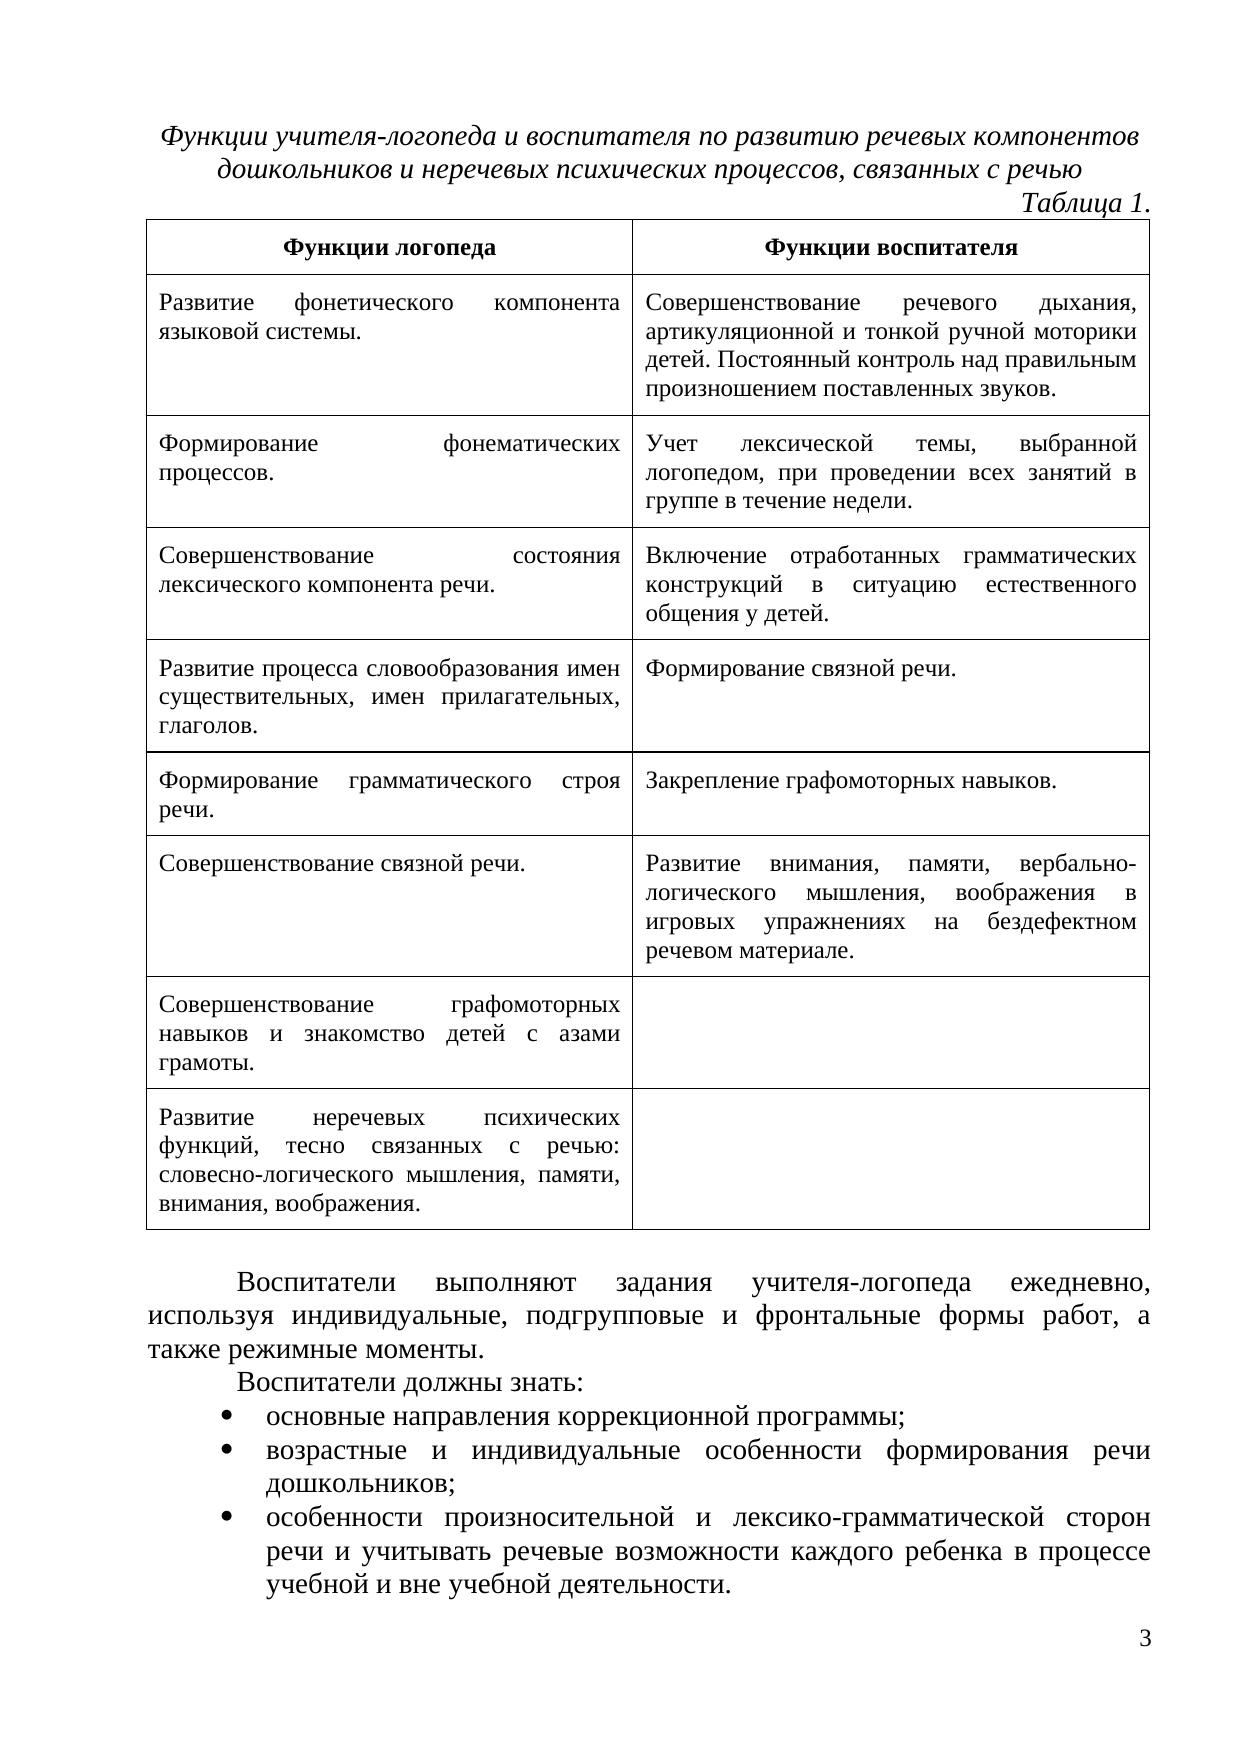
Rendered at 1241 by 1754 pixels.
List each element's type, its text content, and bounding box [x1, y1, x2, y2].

text Воспитатели должны знать: [148, 1364, 1152, 1398]
table_cell [633, 977, 1149, 1088]
table_cell Формирование связной речи. [633, 640, 1149, 751]
table_header Функции воспитателя [633, 220, 1149, 273]
text Таблица 1. [148, 185, 1152, 219]
table_cell Совершенствование связной речи. [147, 836, 632, 976]
table_cell Развитие внимания, памяти, вербально-логического мышления, воображения в игровых упражнениях на бездефектном речевом материале. [633, 836, 1149, 976]
table_cell Совершенствование графомоторных навыков и знакомство детей с азами грамоты. [147, 977, 632, 1088]
table_header Функции логопеда [147, 220, 632, 273]
list особенности произносительной и лексико-грамматической сторон речи и учитывать речевые возможности каждого ребенка в процессе учебной и вне учебной деятельности. [222, 1499, 1152, 1600]
table_cell Совершенствование состояния лексического компонента речи. [147, 528, 632, 639]
table_cell Развитие неречевых психических функций, тесно связанных с речью: словесно-логического мышления, памяти, внимания, воображения. [147, 1089, 632, 1229]
table_cell [633, 1089, 1149, 1229]
table_cell Развитие процесса словообразования имен существительных, имен прилагательных, глаголов. [147, 640, 632, 751]
list возрастные и индивидуальные особенности формирования речи дошкольников; [222, 1432, 1152, 1499]
table_cell Закрепление графомоторных навыков. [633, 753, 1149, 835]
list основные направления коррекционной программы; [222, 1398, 1152, 1432]
table_cell Формирование фонематических процессов. [147, 416, 632, 527]
table_cell Включение отработанных грамматических конструкций в ситуацию естественного общения у детей. [633, 528, 1149, 639]
table_cell Развитие фонетического компонента языковой системы. [147, 275, 632, 414]
text Воспитатели выполняют задания учителя-логопеда ежедневно, используя индивидуальные, подгрупповые и фронтальные формы работ, а также режимные моменты. [148, 1264, 1152, 1364]
table_cell Учет лексической темы, выбранной логопедом, при проведении всех занятий в группе в течение недели. [633, 416, 1149, 527]
table_cell Совершенствование речевого дыхания, артикуляционной и тонкой ручной моторики детей. Постоянный контроль над правильным произношением поставленных звуков. [633, 275, 1149, 414]
text Функции учителя-логопеда и воспитателя по развитию речевых компонентов дошкольников и неречевых психических процессов, связанных с речью [148, 118, 1152, 185]
table_cell Формирование грамматического строя речи. [147, 753, 632, 835]
